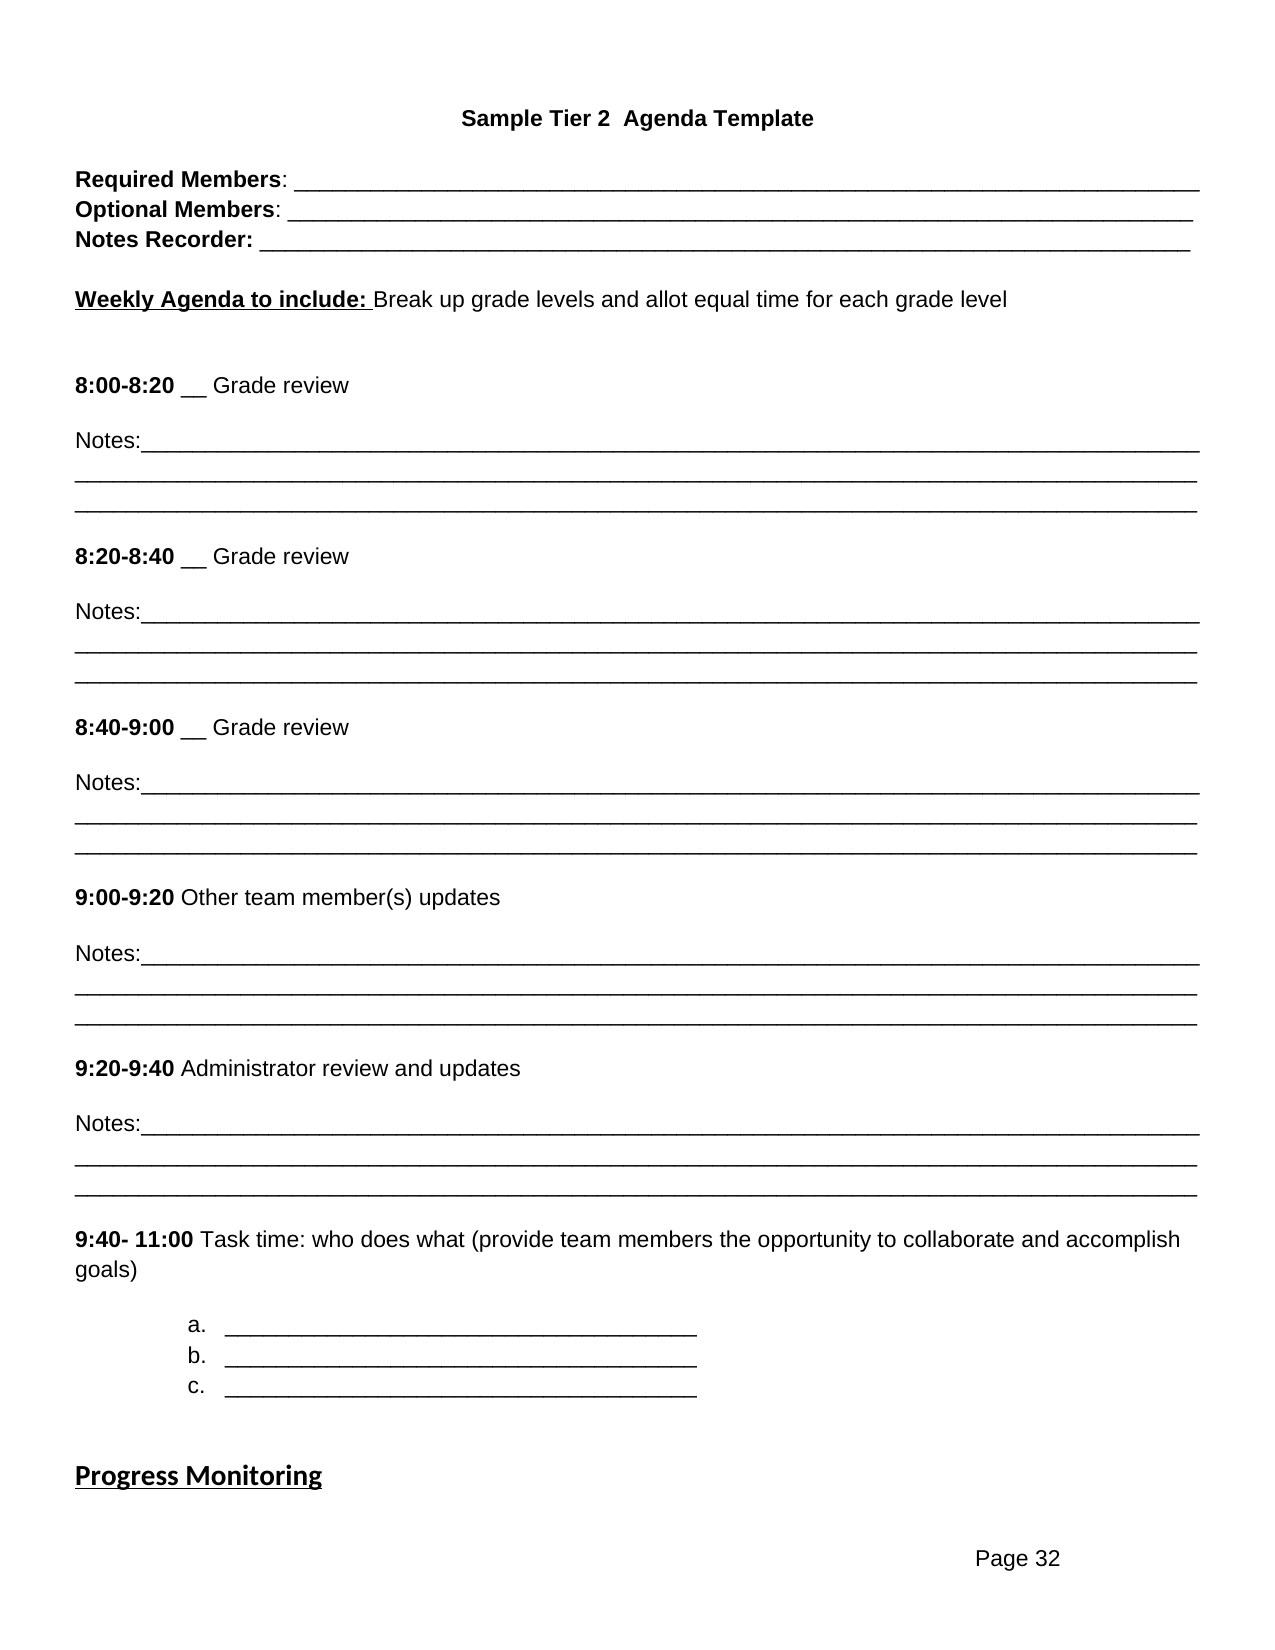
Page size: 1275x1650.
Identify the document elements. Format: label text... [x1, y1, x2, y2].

text Notes:___________________________________________________________________________________________________________________________________________________________________________________________________________________________________________________________________ [75, 769, 1200, 856]
text Optional Members: _______________________________________________________________________ [75, 196, 1200, 222]
text Required Members: _______________________________________________________________________ [75, 166, 1200, 192]
text Notes Recorder: _________________________________________________________________________ [75, 226, 1200, 252]
text Sample Tier 2 Agenda Template [75, 105, 1200, 132]
text 9:20-9:40 Administrator review and updates [75, 1055, 1200, 1082]
list _____________________________________ [187, 1311, 1200, 1338]
text 8:40-9:00 __ Grade review [75, 713, 1200, 740]
text Notes:___________________________________________________________________________________________________________________________________________________________________________________________________________________________________________________________________ [75, 1110, 1200, 1197]
text Notes:___________________________________________________________________________________________________________________________________________________________________________________________________________________________________________________________________ [75, 427, 1200, 514]
text 8:00-8:20 __ Grade review [75, 372, 1200, 398]
text Notes:___________________________________________________________________________________________________________________________________________________________________________________________________________________________________________________________________ [75, 598, 1200, 685]
text 9:00-9:20 Other team member(s) updates [75, 884, 1200, 911]
text 9:40- 11:00 Task time: who does what (provide team members the opportunity to collaborate and accomplish goals) [75, 1226, 1200, 1283]
text Notes:___________________________________________________________________________________________________________________________________________________________________________________________________________________________________________________________________ [75, 939, 1200, 1026]
text 8:20-8:40 __ Grade review [75, 543, 1200, 569]
list _____________________________________ [187, 1372, 1200, 1398]
text Weekly Agenda to include: Break up grade levels and allot equal time for each grade level [75, 286, 1200, 313]
text Progress Monitoring [75, 1457, 1200, 1493]
list _____________________________________ [187, 1342, 1200, 1368]
